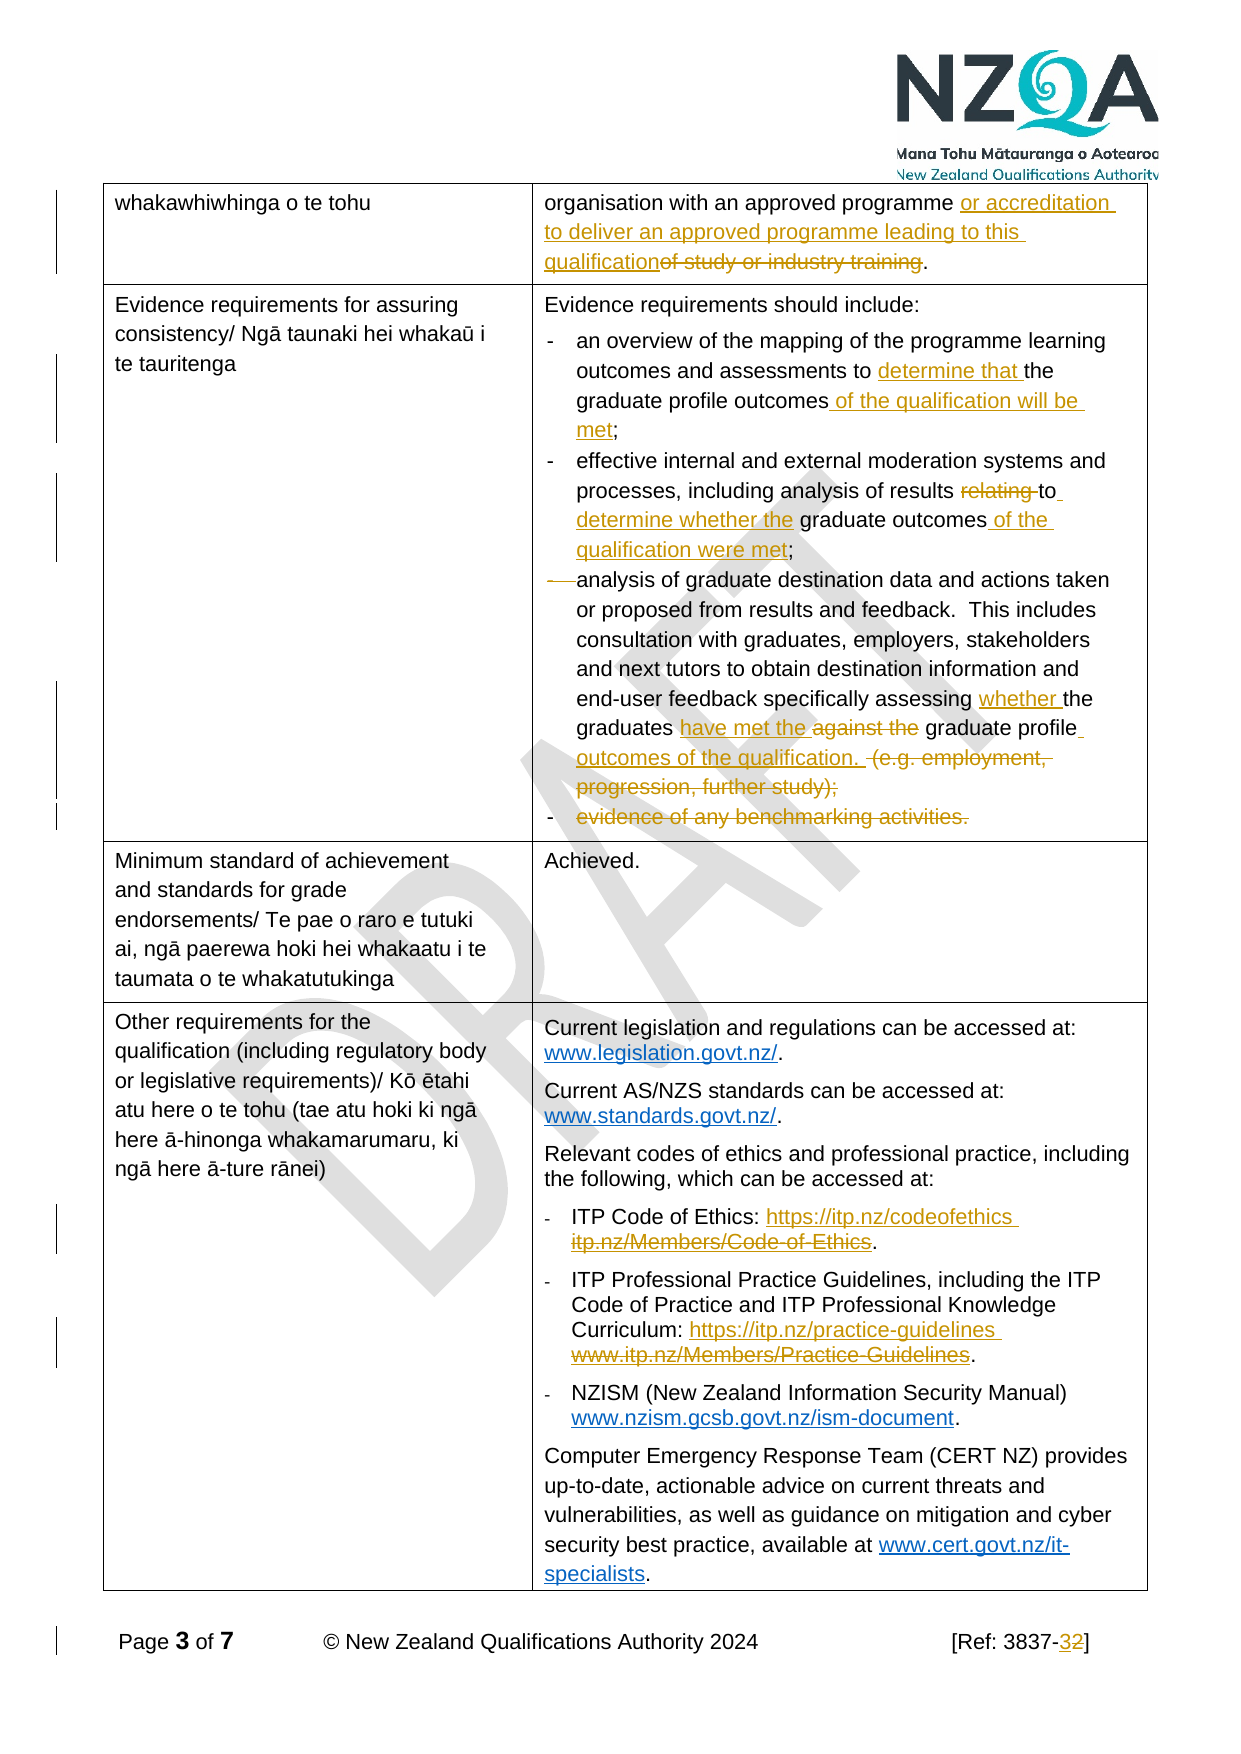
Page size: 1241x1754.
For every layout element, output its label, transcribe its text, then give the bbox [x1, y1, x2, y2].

table_cell Current legislation and regulations can be accessed at: www.legislation.govt.nz/. Current AS/NZS standards can be accessed at: www.standards.govt.nz/. Relevant codes of ethics and professional practice, including the following, which can be accessed at: ITP Code of Ethics: . ITP Professional Practice Guidelines, including the ITP Code of Practice and ITP Professional Knowledge Curriculum: . NZISM (New Zealand Information Security Manual) www.nzism.gcsb.govt.nz/ism-document. Computer Emergency Response Team (CERT NZ) provides up-to-date, actionable advice on current threats and vulnerabilities, as well as guidance on mitigation and cyber security best practice, available at www.cert.govt.nz/it-specialists. [533, 1003, 1147, 1590]
table_header Qualification Award/ Te whakawhiwhinga o te tohu [104, 184, 532, 284]
picture [895, 50, 1158, 179]
table_cell Evidence requirements should include: an overview of the mapping of the programme learning outcomes and assessments to the graduate profile outcomes; effective internal and external moderation systems and processes, including analysis of results to graduate outcomes; analysis of graduate destination data and actions taken or proposed from results and feedback. This includes consultation with graduates, employers, stakeholders and next tutors to obtain destination information and end-user feedback specifically assessing the graduates graduate profile [533, 285, 1147, 841]
table_cell Minimum standard of achievement and standards for grade endorsements/ Te pae o raro e tutuki ai, ngā paerewa hoki hei whakaatu i te taumata o te whakatutukinga [104, 842, 532, 1002]
table_cell Evidence requirements for assuring consistency/ Ngā taunaki hei whakaū i te tauritenga [104, 285, 532, 841]
table_cell Other requirements for the qualification (including regulatory body or legislative requirements)/ Kō ētahi atu here o te tohu (tae atu hoki ki ngā here ā-hinonga whakamarumaru, ki ngā here ā-ture rānei) [104, 1003, 532, 1590]
table_cell Achieved. [533, 842, 1147, 1002]
table_header This qualification may be awarded by any education organisation with an approved programme . [533, 184, 1147, 284]
